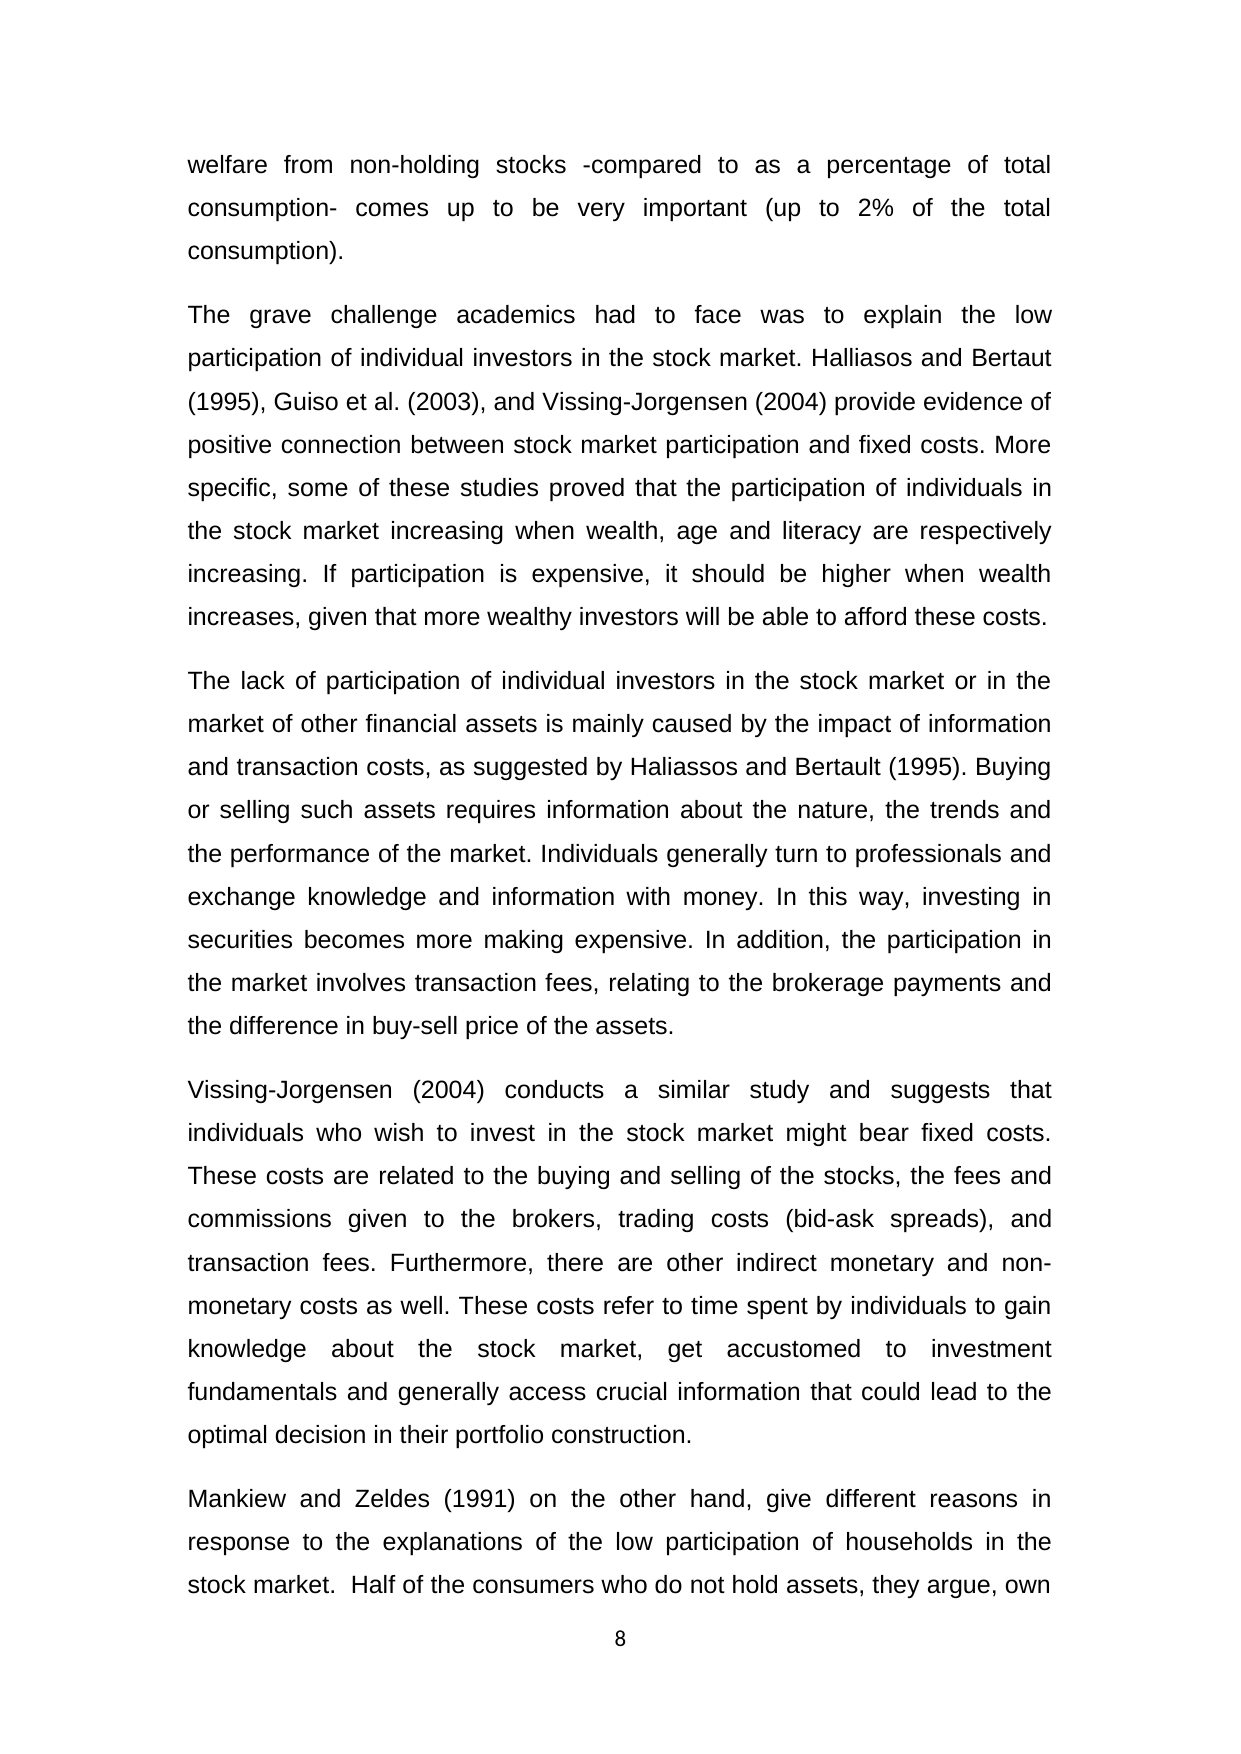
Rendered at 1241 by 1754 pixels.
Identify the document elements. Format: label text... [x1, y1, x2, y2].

text Vissing-Jorgensen (2004) conducts a similar study and suggests that individuals who wish to invest in the stock market might bear fixed costs. These costs are related to the buying and selling of the stocks, the fees and commissions given to the brokers, trading costs (bid-ask spreads), and transaction fees. Furthermore, there are other indirect monetary and non-monetary costs as well. These costs refer to time spent by individuals to gain knowledge about the stock market, get accustomed to investment fundamentals and generally access crucial information that could lead to the optimal decision in their portfolio construction. [187, 1075, 1053, 1449]
text The lack of participation of individual investors in the stock market or in the market of other financial assets is mainly caused by the impact of information and transaction costs, as suggested by Haliassos and Bertault (1995). Buying or selling such assets requires information about the nature, the trends and the performance of the market. Individuals generally turn to professionals and exchange knowledge and information with money. In this way, investing in securities becomes more making expensive. In addition, the participation in the market involves transaction fees, relating to the brokerage payments and the difference in buy-sell price of the assets. [187, 666, 1053, 1040]
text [187, 1484, 1053, 1599]
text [187, 150, 1053, 265]
text The grave challenge academics had to face was to explain the low participation of individual investors in the stock market. Halliasos and Bertaut (1995), Guiso et al. (2003), and Vissing-Jorgensen (2004) provide evidence of positive connection between stock market participation and fixed costs. More specific, some of these studies proved that the participation of individuals in the stock market increasing when wealth, age and literacy are respectively increasing. If participation is expensive, it should be higher when wealth increases, given that more wealthy investors will be able to afford these costs. [187, 300, 1053, 631]
